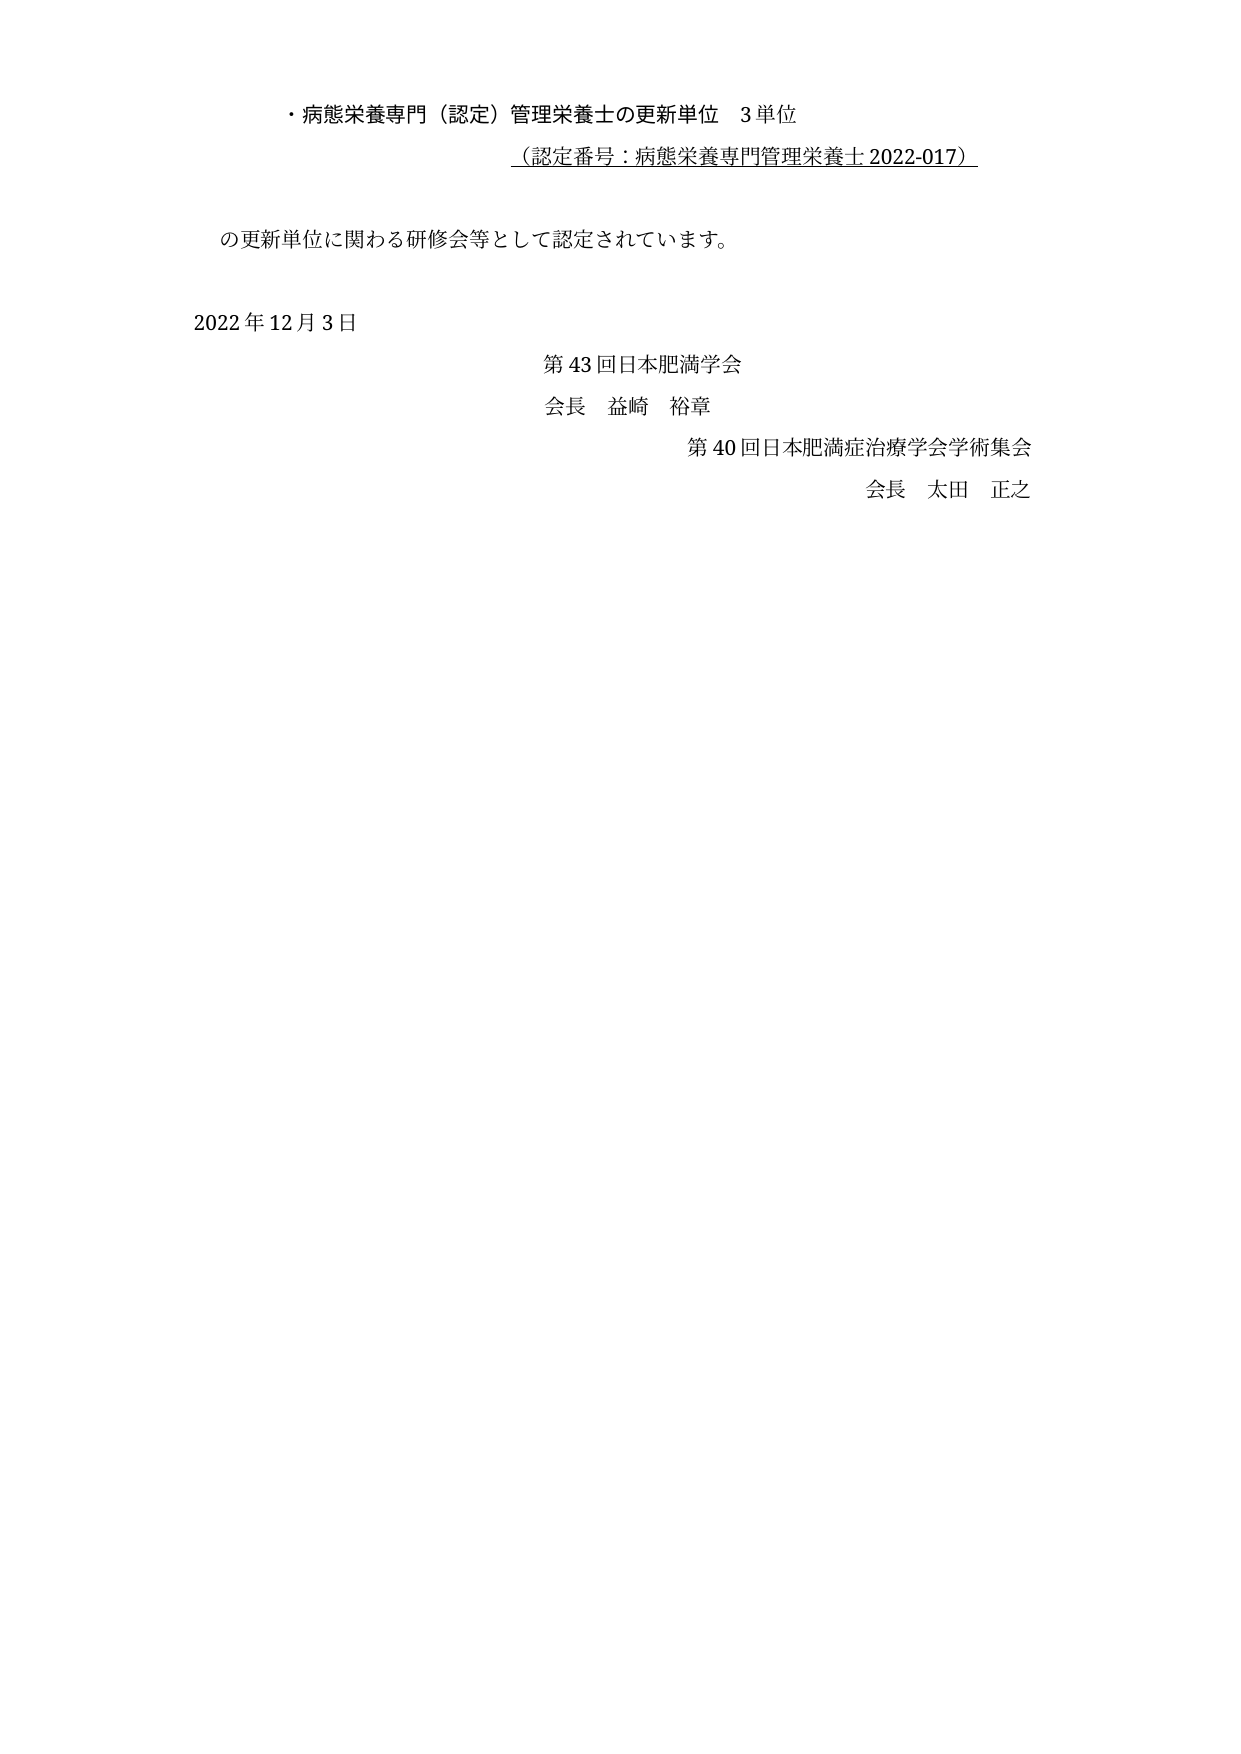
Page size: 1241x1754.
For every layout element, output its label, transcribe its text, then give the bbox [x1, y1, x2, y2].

text 第40回日本肥満症治療学会学術集会 [177, 426, 1063, 468]
text の更新単位に関わる研修会等として認定されています。 [177, 218, 1063, 259]
text 2022年12月3日 [177, 301, 1063, 343]
text 第43回日本肥満学会 [177, 343, 1063, 384]
text （認定番号：病態栄養専門管理栄養士2022-017） [177, 134, 1063, 176]
text 会長 太田 正之 [177, 468, 1063, 509]
text 会長 益崎 裕章 [177, 384, 1063, 426]
text ・病態栄養専門（認定）管理栄養士の更新単位 3単位 [177, 93, 1063, 134]
